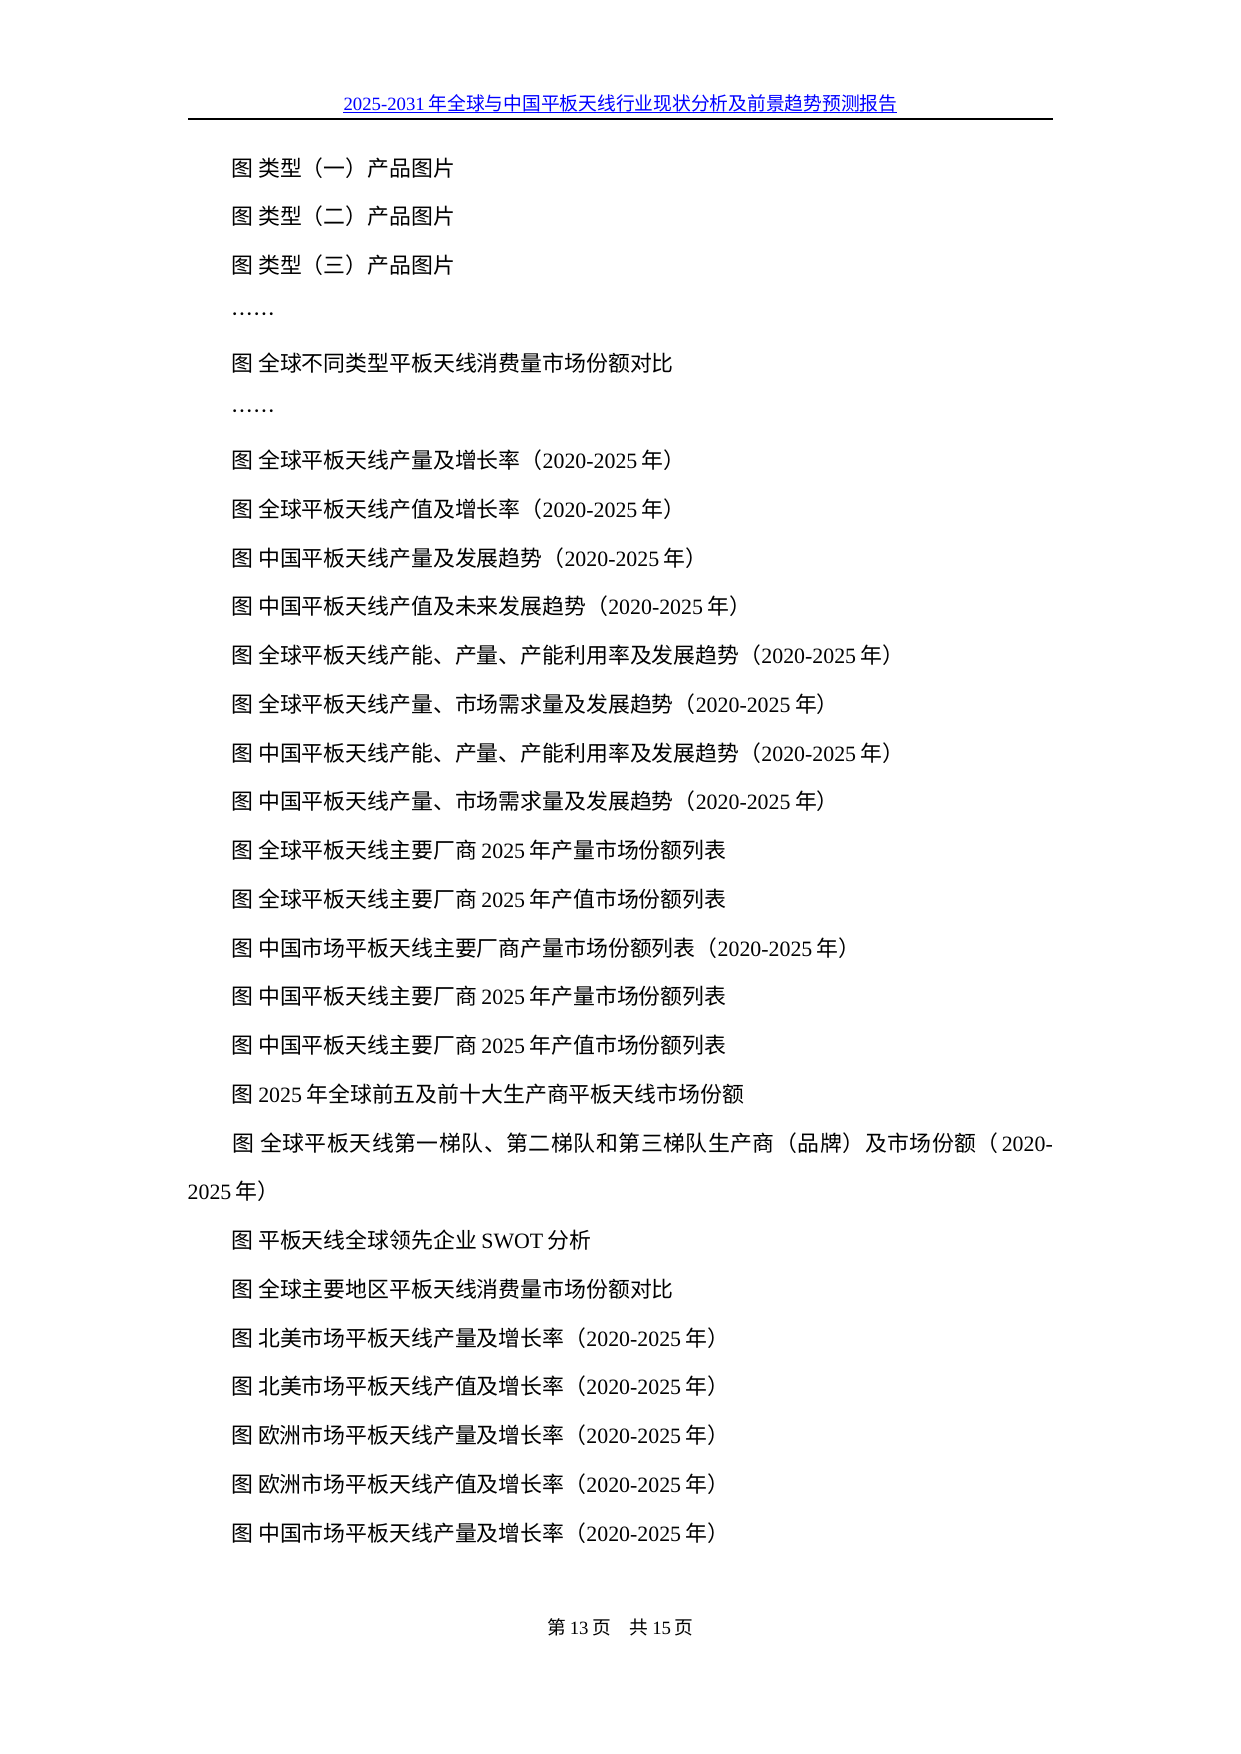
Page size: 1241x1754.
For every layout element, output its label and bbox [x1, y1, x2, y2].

text [187, 150, 1053, 1548]
